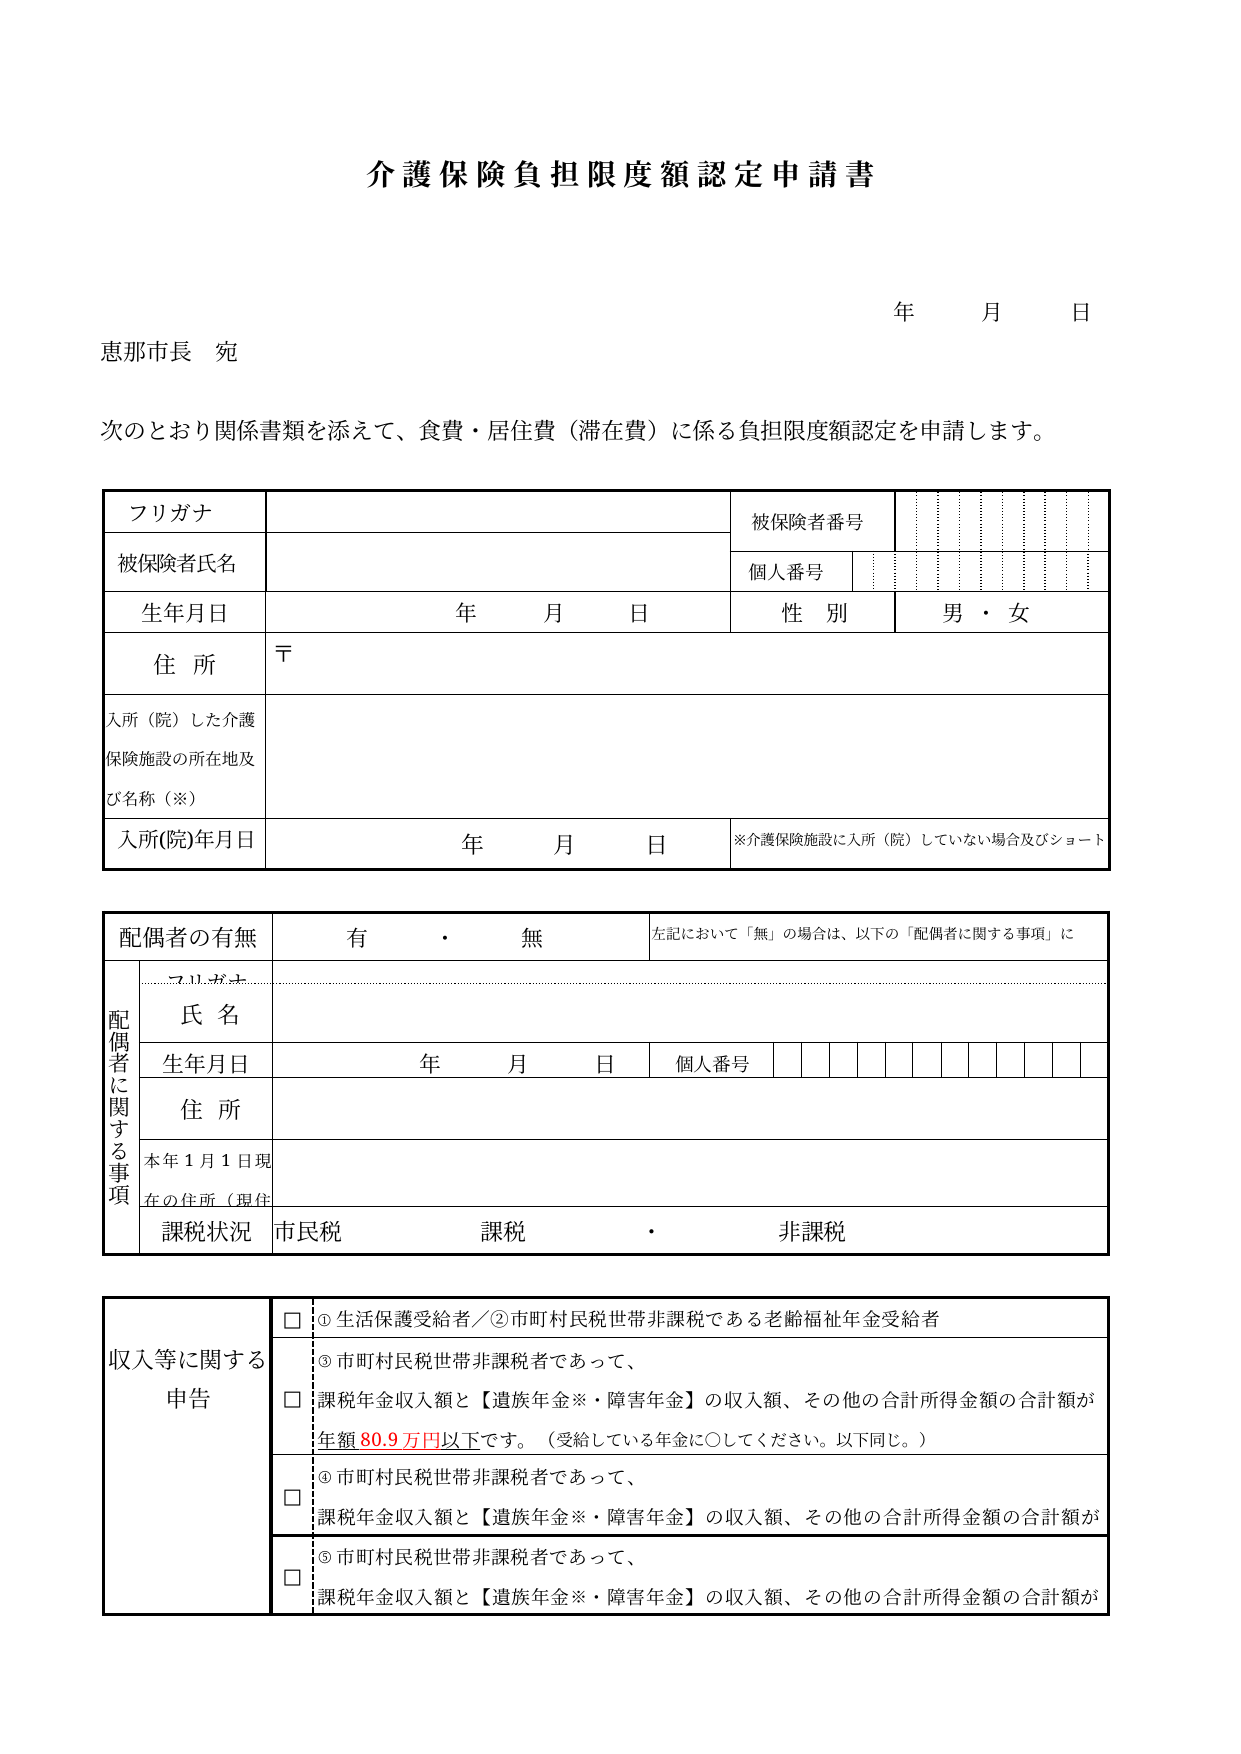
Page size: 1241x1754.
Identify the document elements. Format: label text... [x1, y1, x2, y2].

table_cell [1053, 1043, 1080, 1077]
table_cell [997, 1043, 1024, 1077]
table_cell [886, 1043, 912, 1077]
table_cell [1025, 1043, 1052, 1077]
table_cell [1045, 552, 1067, 591]
table_cell フリガナ [140, 961, 272, 983]
table_cell 個人番号 [731, 552, 852, 591]
table_cell □ [273, 1338, 313, 1454]
table_cell [1024, 552, 1045, 591]
table_cell 住所 [140, 1078, 272, 1139]
table_cell 年 月 日 [266, 819, 730, 868]
table_cell [874, 552, 895, 591]
table_cell [1088, 552, 1108, 591]
table_cell 住所 [105, 633, 265, 694]
table_cell [913, 1043, 941, 1077]
table_cell 個人番号 [650, 1043, 773, 1077]
table_header [267, 492, 730, 532]
table_cell ⑤市町村民税世帯非課税者であって、 課税年金収入額と【遺族年金※・障害年金】の収入額、その他の合計所得金額の合計額が年額120万円を超えます。 [313, 1537, 1107, 1613]
table_cell 性別 [731, 592, 894, 632]
table_cell 生年月日 [105, 592, 265, 632]
table_cell 年 月 日 [273, 1043, 649, 1077]
table_cell ④市町村民税世帯非課税者であって、 課税年金収入額と【遺族年金※・障害年金】の収入額、その他の合計所得金額の合計額が年額80.9万円を超え、120万円以下です。 [313, 1455, 1107, 1533]
table_cell [969, 1043, 996, 1077]
text 介護保険負担限度額認定申請書 [100, 133, 1140, 212]
table_header [938, 492, 959, 551]
table_cell [938, 552, 959, 591]
table_cell [1067, 552, 1088, 591]
table_cell 配偶者に関する事項 [105, 961, 139, 1253]
table_cell 生年月日 [140, 1043, 272, 1077]
table_cell 〒 連絡先 [266, 633, 1108, 694]
table_cell [273, 1140, 1107, 1206]
table_header ①生活保護受給者／②市町村民税世帯非課税である老齢福祉年金受給者 [313, 1299, 1107, 1337]
table_cell [273, 983, 1107, 1042]
table_cell ③市町村民税世帯非課税者であって、 課税年金収入額と【遺族年金※・障害年金】の収入額、その他の合計所得金額の合計額が年額80.9万円以下です。（受給している年金に○してください。以下同じ。） ※寡婦年金、かん夫年金、母子年金、準母子年金、遺児年金を含みます。以下同じ。 [313, 1338, 1107, 1454]
table_cell [858, 1043, 885, 1077]
table_cell 被保険者氏名 [105, 533, 265, 591]
table_cell [273, 961, 1107, 983]
table_header [1024, 492, 1045, 551]
table_header 配偶者の有無 [105, 914, 272, 960]
table_cell 市民税 課税 ・ 非課税 [273, 1207, 1107, 1253]
table_cell [1002, 552, 1024, 591]
table_header [1067, 492, 1088, 551]
table_cell [981, 552, 1002, 591]
table_header [981, 492, 1002, 551]
table_header [1088, 492, 1108, 551]
table_cell 年 月 日 [266, 592, 730, 632]
table_cell ※介護保険施設に入所（院）していない場合及びショートステイを利用している場合は、記入は不要です。 [731, 819, 1108, 868]
table_cell 入所(院)年月日（※） [105, 819, 265, 868]
table_cell [942, 1043, 968, 1077]
table_header フリガナ [105, 492, 265, 532]
table_cell [802, 1043, 829, 1077]
table_header [1045, 492, 1067, 551]
table_cell 課税状況 [140, 1207, 272, 1253]
table_header [916, 492, 938, 551]
table_cell [853, 552, 873, 591]
table_cell [266, 695, 1108, 818]
table_header □ [273, 1299, 313, 1337]
table_cell [959, 552, 981, 591]
table_header 有 ・ 無 [273, 914, 649, 960]
table_cell 連絡先 [273, 1078, 1107, 1139]
table_cell [774, 1043, 801, 1077]
table_header [1002, 492, 1024, 551]
table_cell 本年1月1日現在の住所（現住所と異なる場合） [140, 1140, 272, 1206]
table_cell 男・女 [896, 592, 1108, 632]
table_header [896, 492, 916, 551]
table_cell [916, 552, 938, 591]
table_cell □ [273, 1537, 313, 1613]
table_header [959, 492, 981, 551]
table_cell 入所（院）した介護保険施設の所在地及び名称（※） [105, 695, 265, 818]
table_header 収入等に関する申告 [105, 1299, 269, 1613]
table_cell □ [273, 1455, 313, 1533]
text 恵那市長 宛 [100, 331, 1140, 370]
text 次のとおり関係書類を添えて、食費・居住費（滞在費）に係る負担限度額認定を申請します。 [100, 410, 1140, 449]
table_header 被保険者番号 [731, 492, 894, 551]
table_cell 氏名 [140, 983, 272, 1042]
table_cell [267, 533, 730, 591]
table_cell [895, 552, 916, 591]
table_cell [830, 1043, 857, 1077]
text 年 月 日 [100, 291, 1092, 331]
table_header 左記において「無」の場合は、以下の「配偶者に関する事項」については、記載不要です。 [650, 914, 1107, 960]
table_cell [1081, 1043, 1107, 1077]
